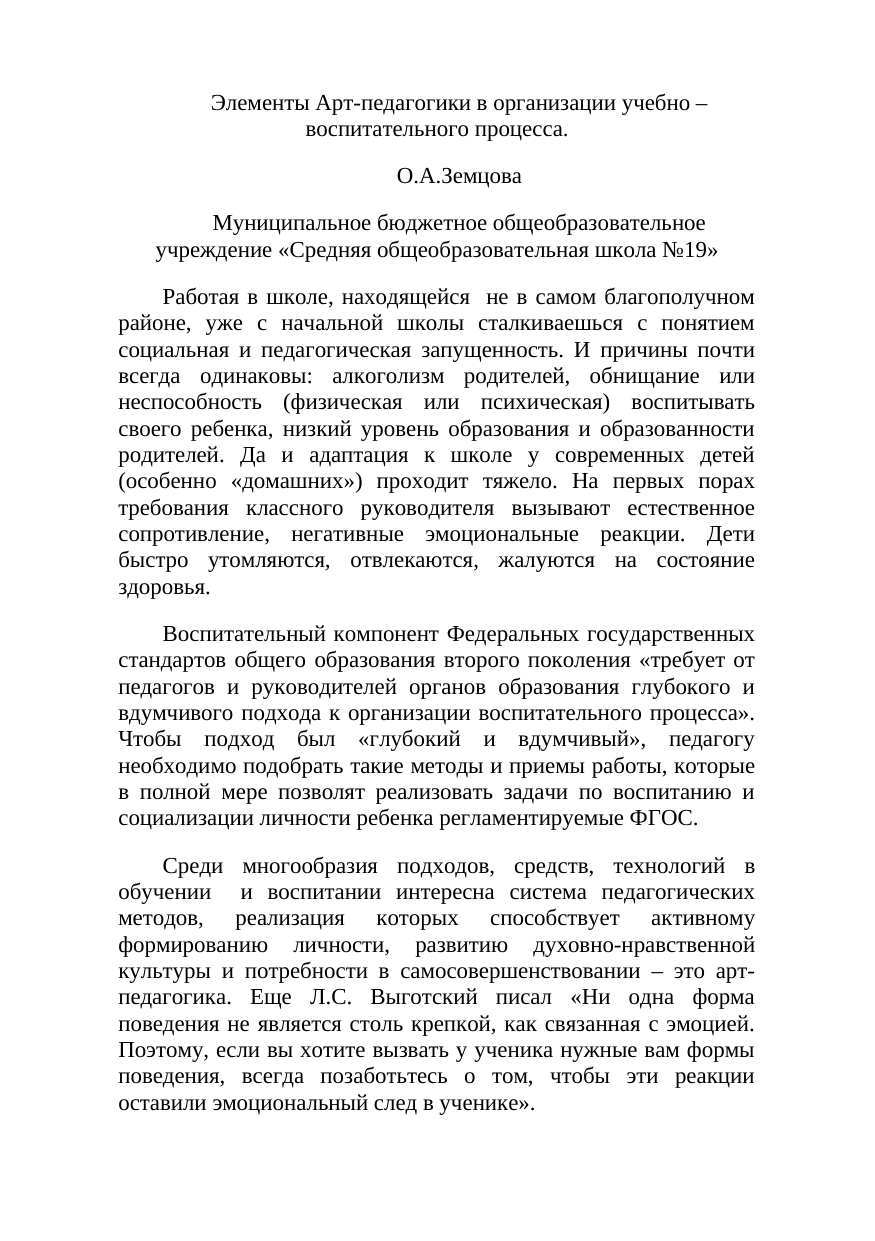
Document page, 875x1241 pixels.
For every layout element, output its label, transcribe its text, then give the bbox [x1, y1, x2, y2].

text Среди многообразия подходов, средств, технологий в обучении и воспитании интересна система педагогических методов, реализация которых способствует активному формированию личности, развитию духовно-нравственной культуры и потребности в самосовершенствовании – это арт-педагогика. Еще Л.С. Выготский писал «Ни одна форма поведения не является столь крепкой, как связанная с эмоцией. Поэтому, если вы хотите вызвать у ученика нужные вам формы поведения, всегда позаботьтесь о том, чтобы эти реакции оставили эмоциональный след в ученике». [118, 852, 756, 1115]
text Работая в школе, находящейся не в самом благополучном районе, уже с начальной школы сталкиваешься с понятием социальная и педагогическая запущенность. И причины почти всегда одинаковы: алкоголизм родителей, обнищание или неспособность (физическая или психическая) воспитывать своего ребенка, низкий уровень образования и образованности родителей. Да и адаптация к школе у современных детей (особенно «домашних») проходит тяжело. На первых порах требования классного руководителя вызывают естественное сопротивление, негативные эмоциональные реакции. Дети быстро утомляются, отвлекаются, жалуются на состояние здоровья. [118, 283, 756, 599]
text Элементы Арт-педагогики в организации учебно – воспитательного процесса. [118, 89, 756, 141]
text О.А.Земцова [118, 162, 756, 188]
text Воспитательный компонент Федеральных государственных стандартов общего образования второго поколения «требует от педагогов и руководителей органов образования глубокого и вдумчивого подхода к организации воспитательного процесса». Чтобы подход был «глубокий и вдумчивый», педагогу необходимо подобрать такие методы и приемы работы, которые в полной мере позволят реализовать задачи по воспитанию и социализации личности ребенка регламентируемые ФГОС. [118, 620, 756, 831]
text Муниципальное бюджетное общеобразовательное учреждение «Средняя общеобразовательная школа №19» [118, 209, 756, 262]
